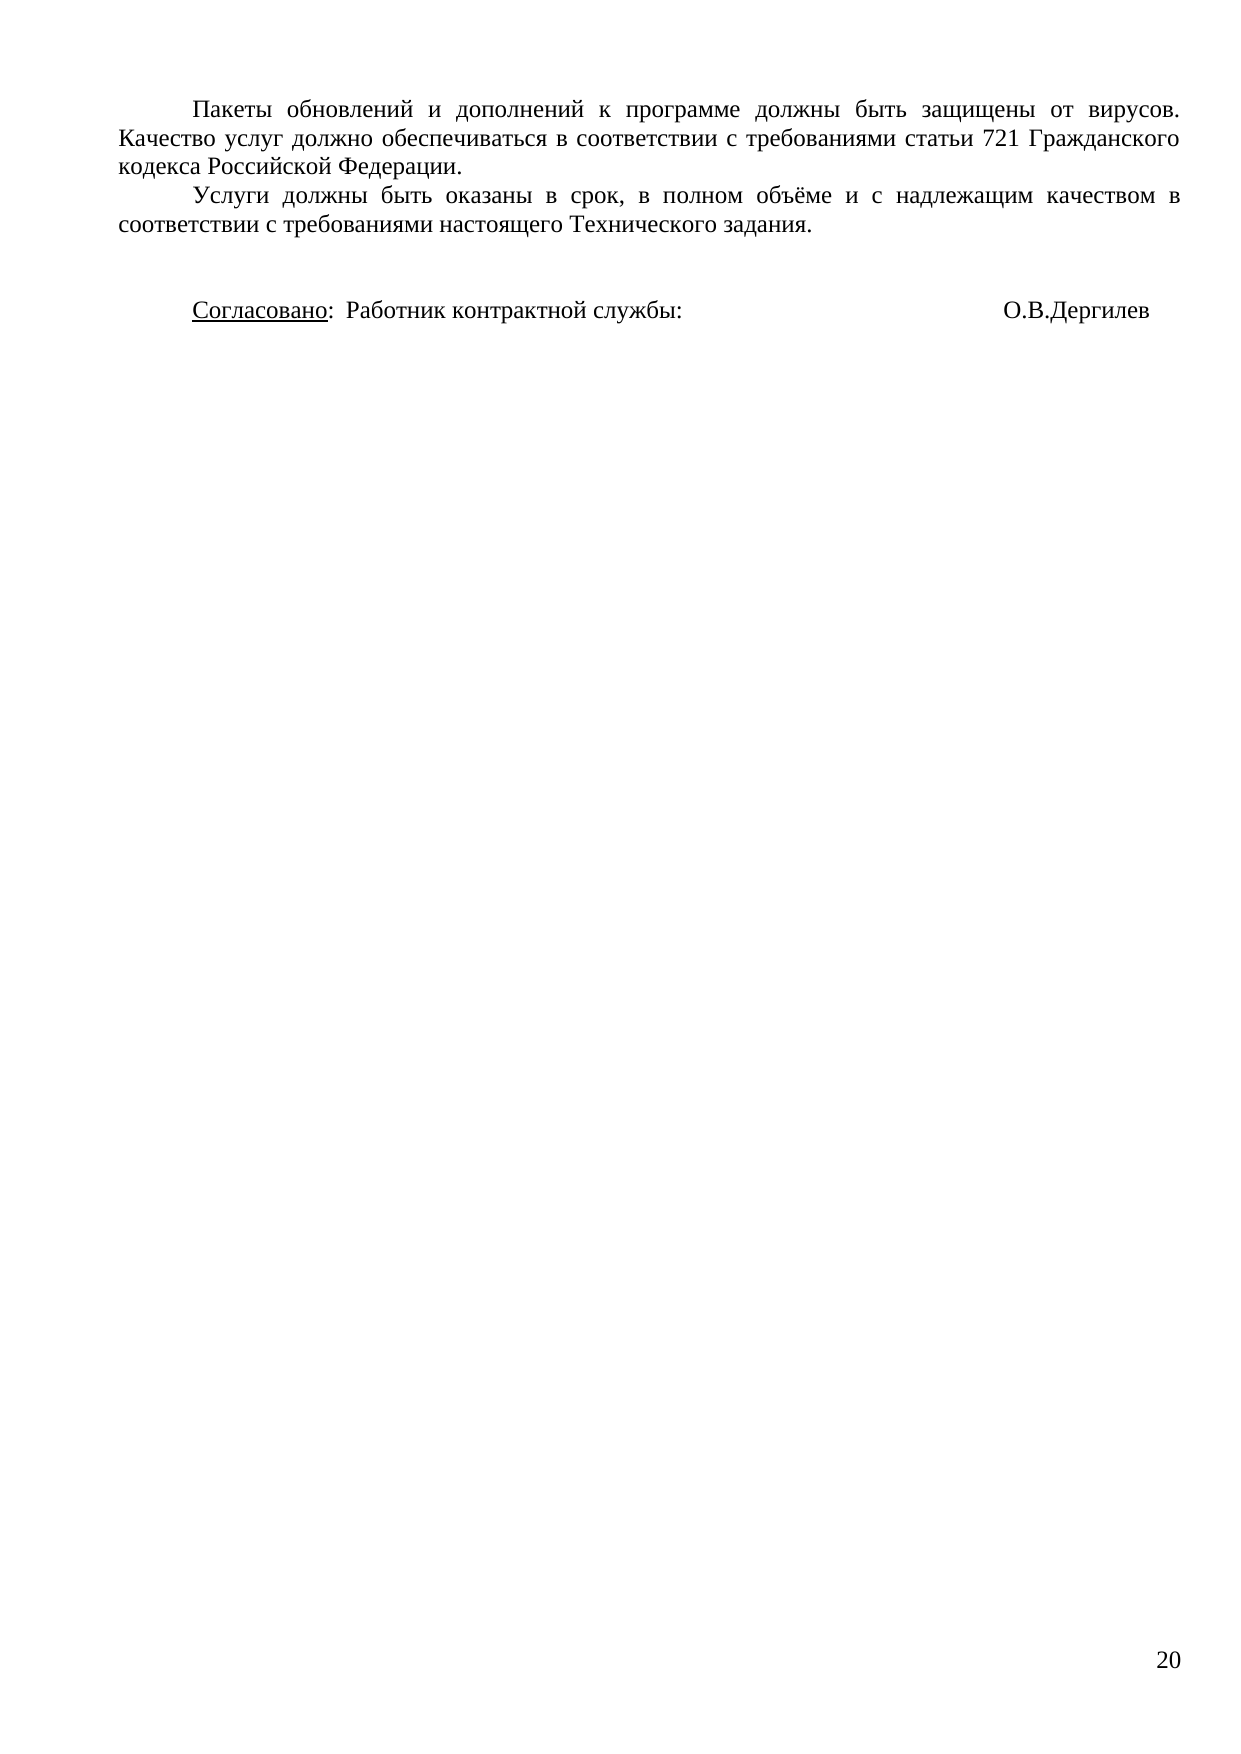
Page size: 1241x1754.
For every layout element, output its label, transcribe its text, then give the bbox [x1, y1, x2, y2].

text Согласовано: Работник контрактной службы: О.В.Дергилев [118, 295, 1181, 324]
text Услуги должны быть оказаны в срок, в полном объёме и с надлежащим качеством в соответствии с требованиями настоящего Технического задания. [118, 180, 1181, 238]
text Пакеты обновлений и дополнений к программе должны быть защищены от вирусов. Качество услуг должно обеспечиваться в соответствии с требованиями статьи 721 Гражданского кодекса Российской Федерации. [118, 94, 1181, 180]
